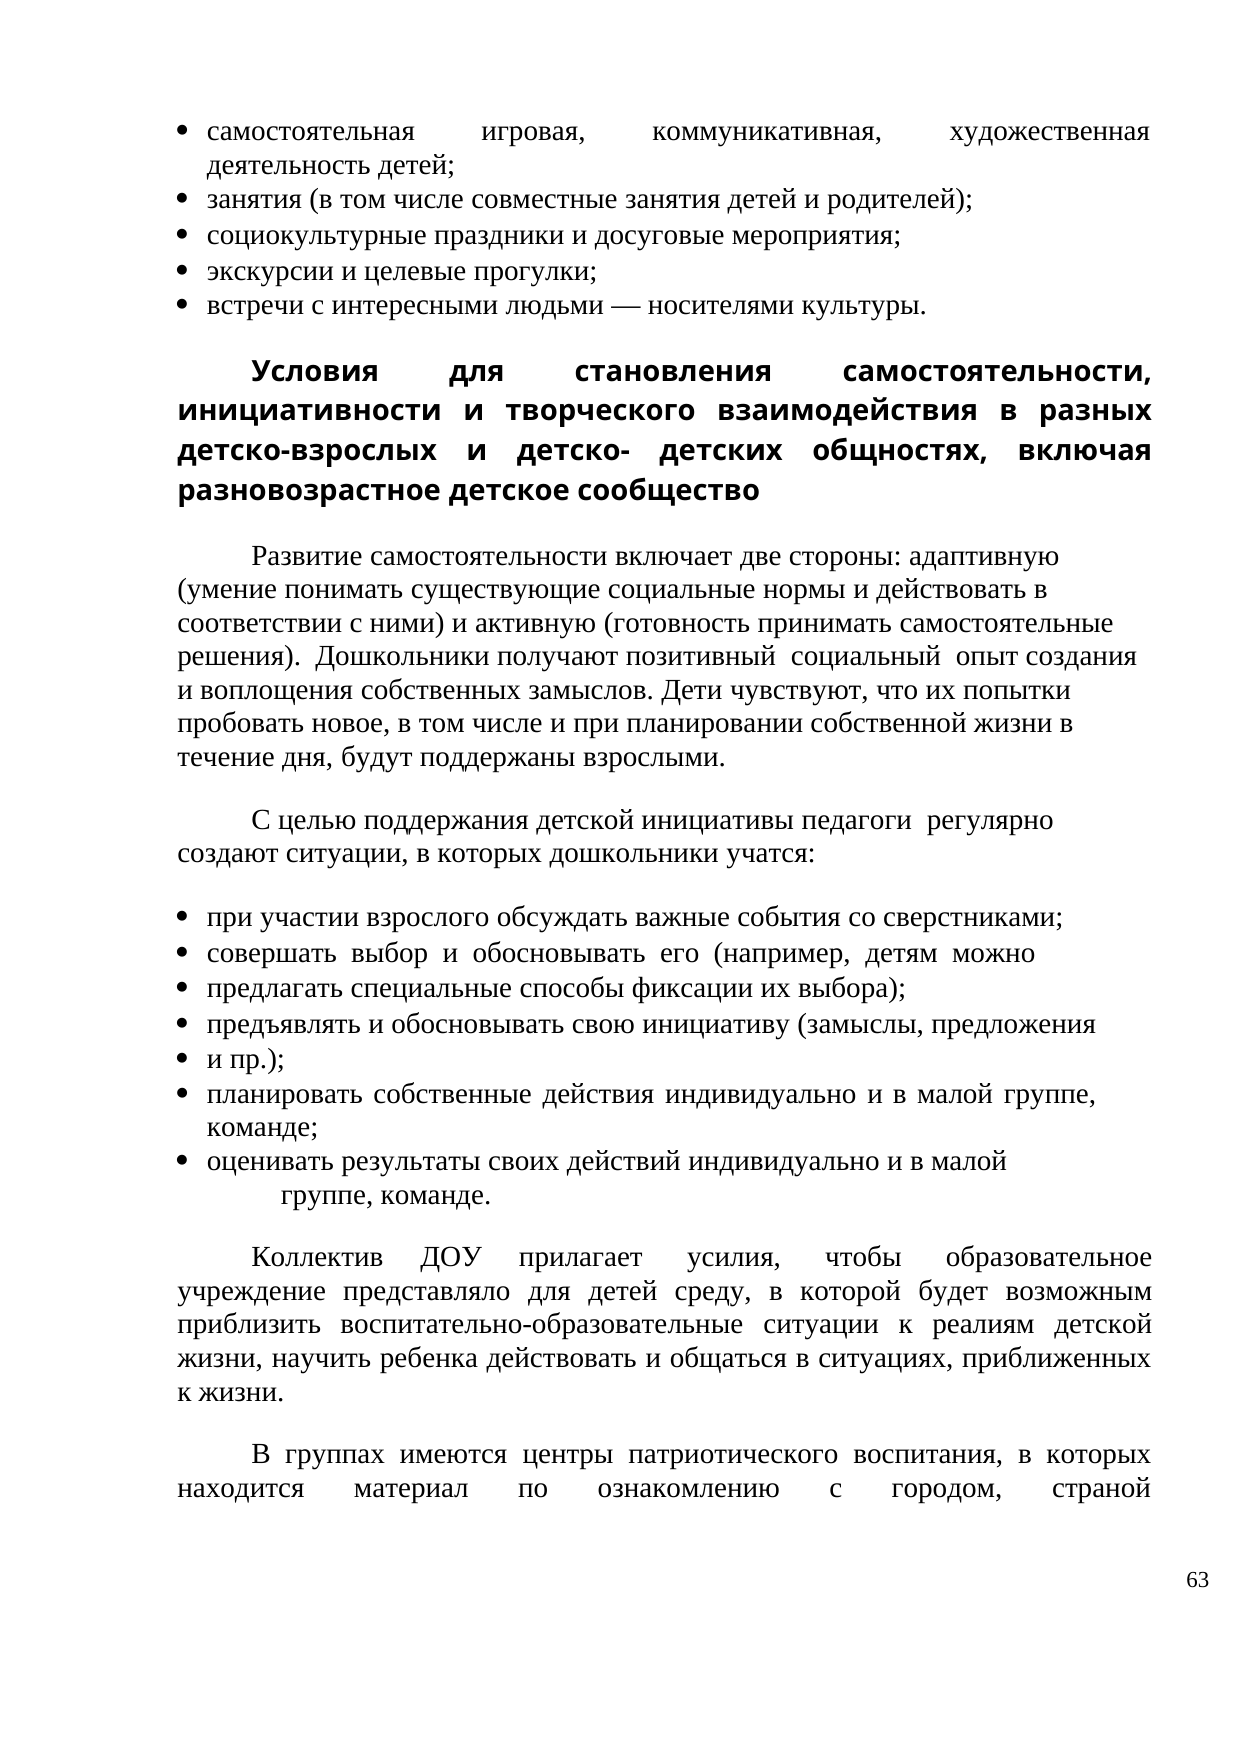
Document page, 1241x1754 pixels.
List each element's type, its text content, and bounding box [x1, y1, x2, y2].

subtitle Условия для становления самостоятельности, инициативности и творческого взаимодействия в разных детско-взрослых и детско- детских общностях, включая разновозрастное детское сообщество [177, 350, 1152, 509]
list занятия (в том числе совместные занятия детей и родителей); [177, 181, 1209, 216]
list при участии взрослого обсуждать важные события со сверстниками; [177, 898, 1209, 933]
list предлагать специальные способы фиксации их выбора); [177, 969, 1209, 1005]
list оценивать результаты своих действий индивидуально и в малой группе, команде. [177, 1143, 1106, 1210]
list предъявлять и обосновывать свою инициативу (замыслы, предложения [177, 1005, 1209, 1040]
text Развитие самостоятельности включает две стороны: адаптивную (умение понимать существующие социальные нормы и действовать в соответствии с ними) и активную (готовность принимать самостоятельные решения). Дошкольники получают позитивный социальный опыт создания и воплощения собственных замыслов. Дети чувствуют, что их попытки пробовать новое, в том числе и при планировании собственной жизни в течение дня, будут поддержаны взрослыми. [177, 538, 1152, 773]
list социокультурные праздники и досуговые мероприятия; [177, 216, 1209, 251]
list встречи с интересными людьми — носителями культуры. [177, 287, 1209, 321]
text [177, 1436, 1151, 1503]
text Коллектив ДОУ прилагает усилия, чтобы образовательное учреждение представляло для детей среду, в которой будет возможным приблизить воспитательно-образовательные ситуации к реалиям детской жизни, научить ребенка действовать и общаться в ситуациях, приближенных к жизни. [177, 1239, 1152, 1407]
list планировать собственные действия индивидуально и в малой группе, команде; [177, 1076, 1151, 1143]
text С целью поддержания детской инициативы педагоги регулярно создают ситуации, в которых дошкольники учатся: [177, 802, 1152, 869]
list экскурсии и целевые прогулки; [177, 251, 1209, 287]
list совершать выбор и обосновывать его (например, детям можно [177, 933, 1209, 969]
list и пр.); [177, 1040, 1209, 1076]
list самостоятельная игровая, коммуникативная, художественная деятельность детей; [177, 113, 1151, 181]
